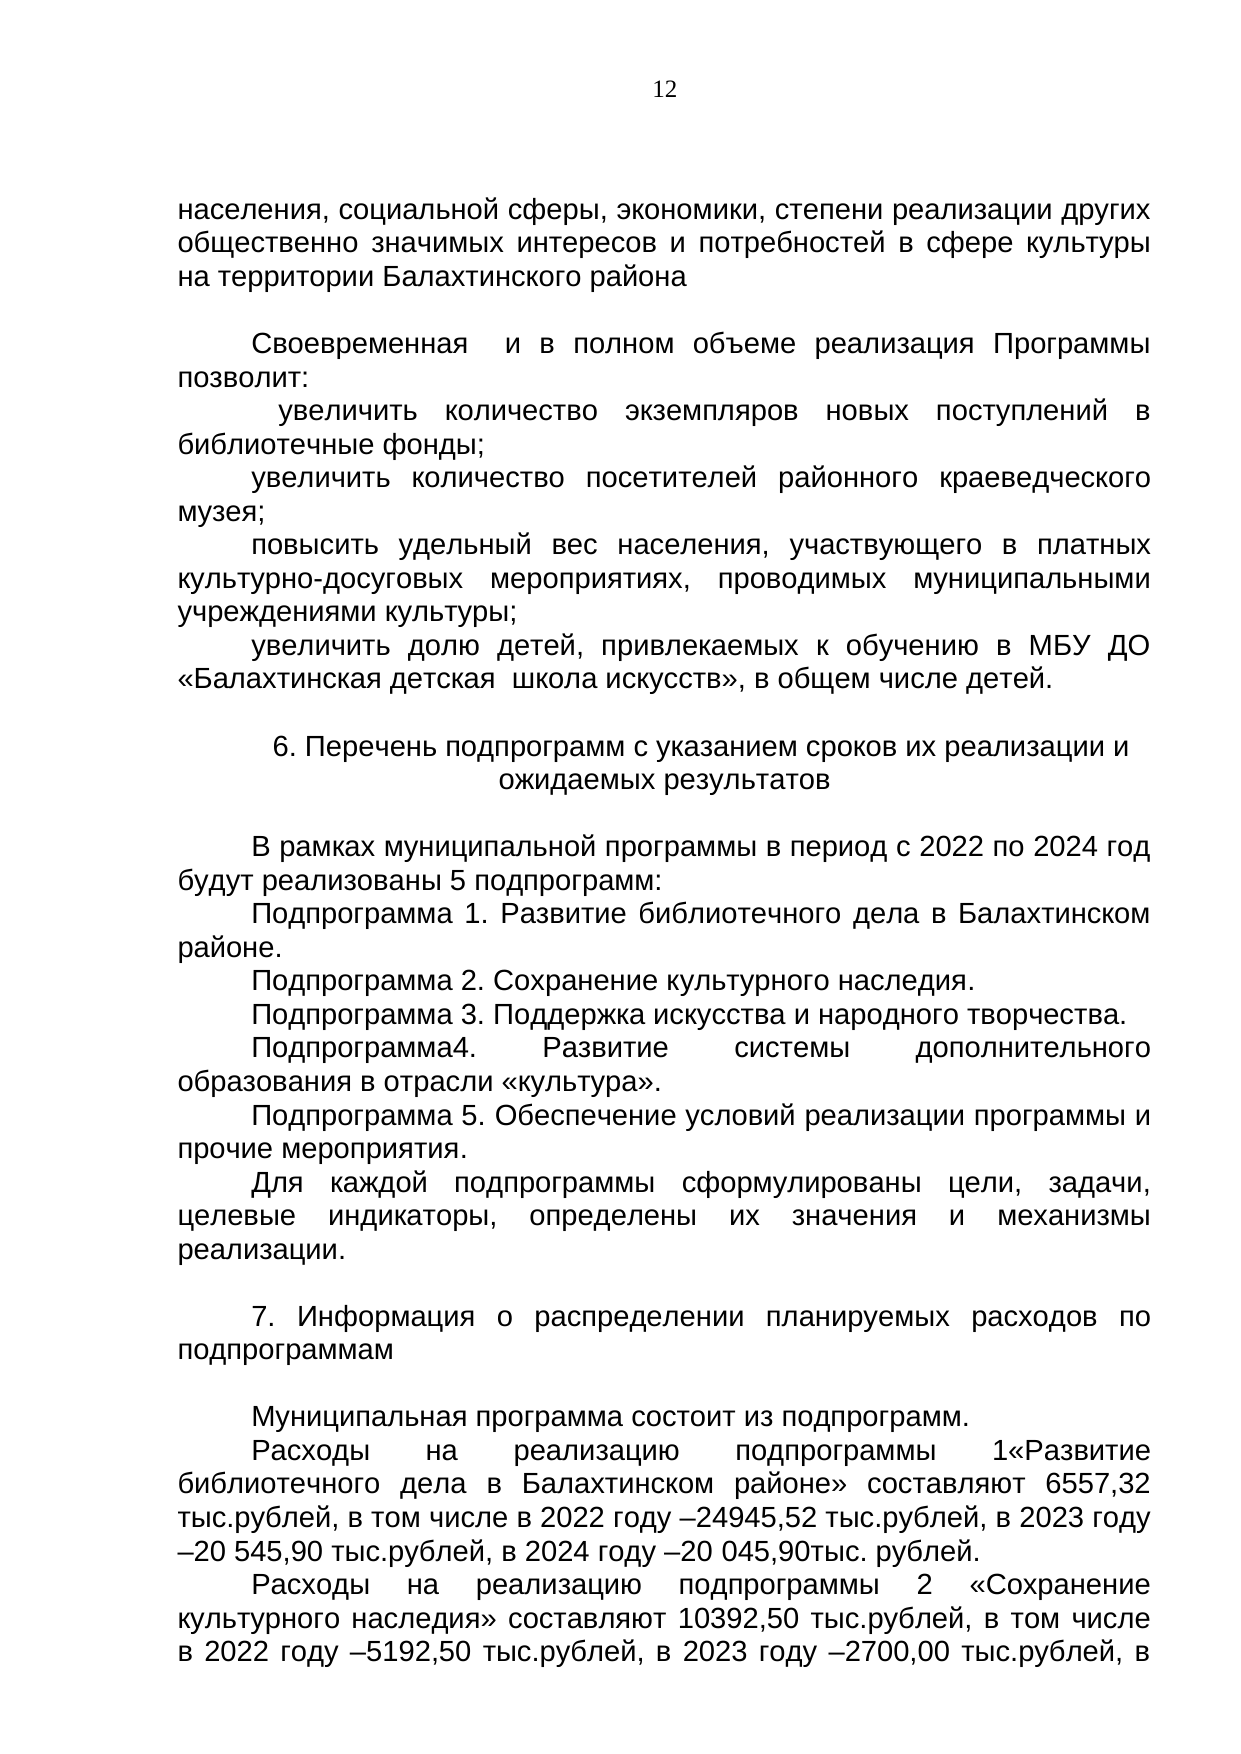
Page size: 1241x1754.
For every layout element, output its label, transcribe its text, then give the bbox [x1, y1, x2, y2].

text 7. Информация о распределении планируемых расходов по подпрограммам [177, 1299, 1152, 1366]
text Расходы на реализацию подпрограммы 1«Развитие библиотечного дела в Балахтинском районе» составляют 6557,32 тыс.рублей, в том числе в 2022 году –24945,52 тыс.рублей, в 2023 году –20 545,90 тыс.рублей, в 2024 году –20 045,90тыс. рублей. [177, 1433, 1152, 1567]
text повысить удельный вес населения, участвующего в платных культурно-досуговых мероприятиях, проводимых муниципальными учреждениями культуры; [177, 527, 1152, 628]
text увеличить количество посетителей районного краеведческого музея; [177, 460, 1152, 527]
text Подпрограмма4. Развитие системы дополнительного образования в отрасли «культура». [177, 1031, 1152, 1098]
text Муниципальная программа состоит из подпрограмм. [177, 1399, 1152, 1433]
text Подпрограмма 1. Развитие библиотечного дела в Балахтинском районе. [177, 896, 1152, 963]
text увеличить количество экземпляров новых поступлений в библиотечные фонды; [177, 393, 1152, 460]
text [177, 192, 1152, 293]
text Подпрограмма 2. Сохранение культурного наследия. [177, 963, 1152, 997]
text 6. Перечень подпрограмм с указанием сроков их реализации и ожидаемых результатов [177, 729, 1152, 796]
text Подпрограмма 5. Обеспечение условий реализации программы и прочие мероприятия. [177, 1098, 1152, 1165]
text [177, 1567, 1152, 1668]
text Для каждой подпрограммы сформулированы цели, задачи, целевые индикаторы, определены их значения и механизмы реализации. [177, 1165, 1152, 1265]
text Подпрограмма 3. Поддержка искусства и народного творчества. [177, 997, 1152, 1031]
text В рамках муниципальной программы в период с 2022 по 2024 год будут реализованы 5 подпрограмм: [177, 829, 1152, 896]
text Своевременная и в полном объеме реализация Программы позволит: [177, 326, 1152, 393]
text увеличить долю детей, привлекаемых к обучению в МБУ ДО «Балахтинская детская школа искусств», в общем числе детей. [177, 628, 1152, 695]
